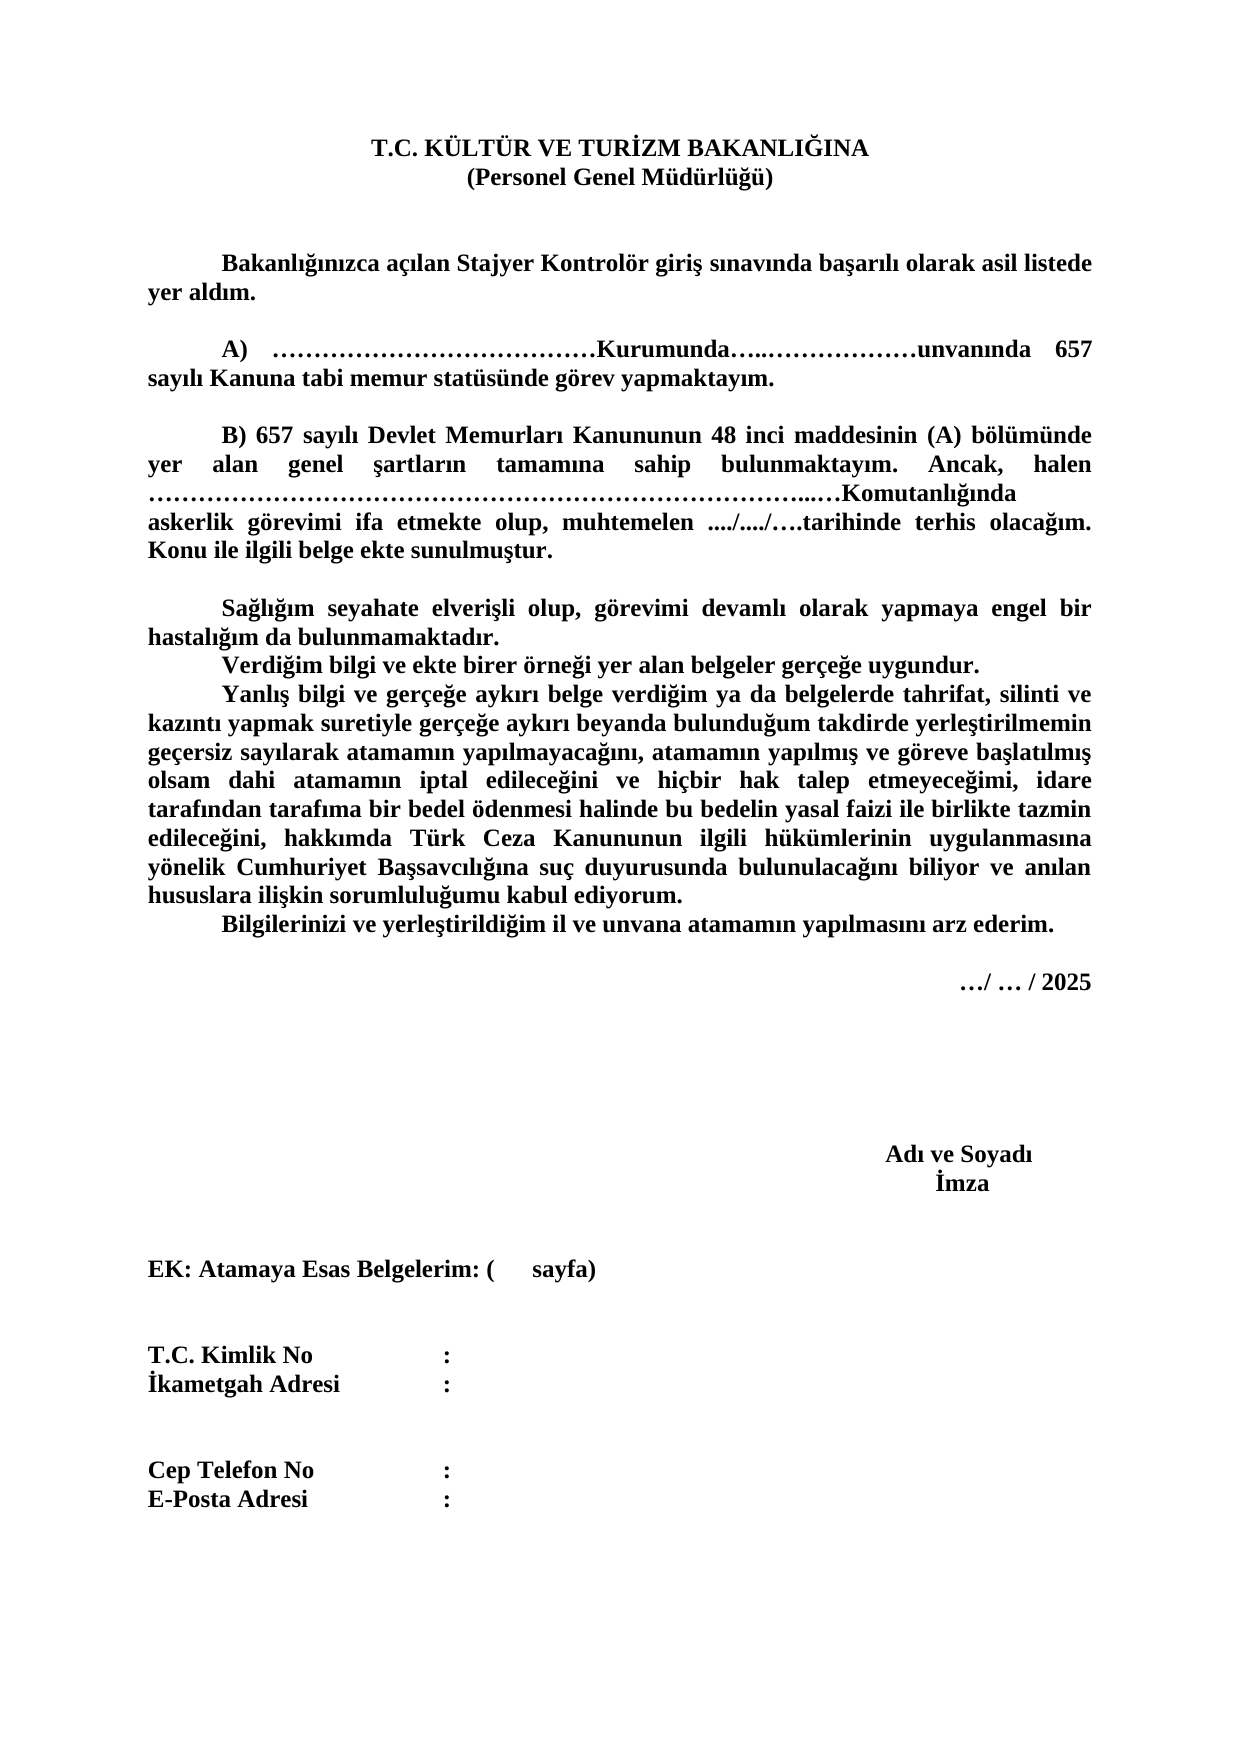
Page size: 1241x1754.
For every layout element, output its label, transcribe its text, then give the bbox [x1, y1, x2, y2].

text EK: Atamaya Esas Belgelerim: ( sayfa) [148, 1254, 1093, 1283]
text (Personel Genel Müdürlüğü) [148, 162, 1093, 190]
text İmza [148, 1168, 1093, 1197]
text T.C. Kimlik No : [148, 1340, 1093, 1369]
text Verdiğim bilgi ve ekte birer örneği yer alan belgeler gerçeğe uygundur. [148, 650, 1093, 679]
text Bakanlığınızca açılan Stajyer Kontrolör giriş sınavında başarılı olarak asil listede yer aldım. [148, 248, 1093, 305]
text E-Posta Adresi : [148, 1484, 1093, 1513]
text İkametgah Adresi : [148, 1369, 1093, 1398]
text …/ … / 2025 [885, 967, 1093, 995]
text Adı ve Soyadı [148, 1139, 1093, 1168]
text B) 657 sayılı Devlet Memurları Kanununun 48 inci maddesinin (A) bölümünde yer alan genel şartların tamamına sahip bulunmaktayım. Ancak, halen ……………………………………………………………………...…Komutanlığında askerlik görevimi ifa etmekte olup, muhtemelen ..../..../….tarihinde terhis olacağım. Konu ile ilgili belge ekte sunulmuştur. [148, 420, 1093, 564]
text Sağlığım seyahate elverişli olup, görevimi devamlı olarak yapmaya engel bir hastalığım da bulunmamaktadır. [148, 593, 1093, 650]
text Cep Telefon No : [148, 1455, 1093, 1484]
text Bilgilerinizi ve yerleştirildiğim il ve unvana atamamın yapılmasını arz ederim. [148, 909, 1093, 938]
text Yanlış bilgi ve gerçeğe aykırı belge verdiğim ya da belgelerde tahrifat, silinti ve kazıntı yapmak suretiyle gerçeğe aykırı beyanda bulunduğum takdirde yerleştirilmemin geçersiz sayılarak atamamın yapılmayacağını, atamamın yapılmış ve göreve başlatılmış olsam dahi atamamın iptal edileceğini ve hiçbir hak talep etmeyeceğimi, idare tarafından tarafıma bir bedel ödenmesi halinde bu bedelin yasal faizi ile birlikte tazmin edileceğini, hakkımda Türk Ceza Kanununun ilgili hükümlerinin uygulanmasına yönelik Cumhuriyet Başsavcılığına suç duyurusunda bulunulacağını biliyor ve anılan hususlara ilişkin sorumluluğumu kabul ediyorum. [148, 679, 1093, 909]
text T.C. KÜLTÜR VE TURİZM BAKANLIĞINA [148, 133, 1093, 162]
text A) …………………………………Kurumunda…..………………unvanında 657 sayılı Kanuna tabi memur statüsünde görev yapmaktayım. [148, 334, 1093, 392]
